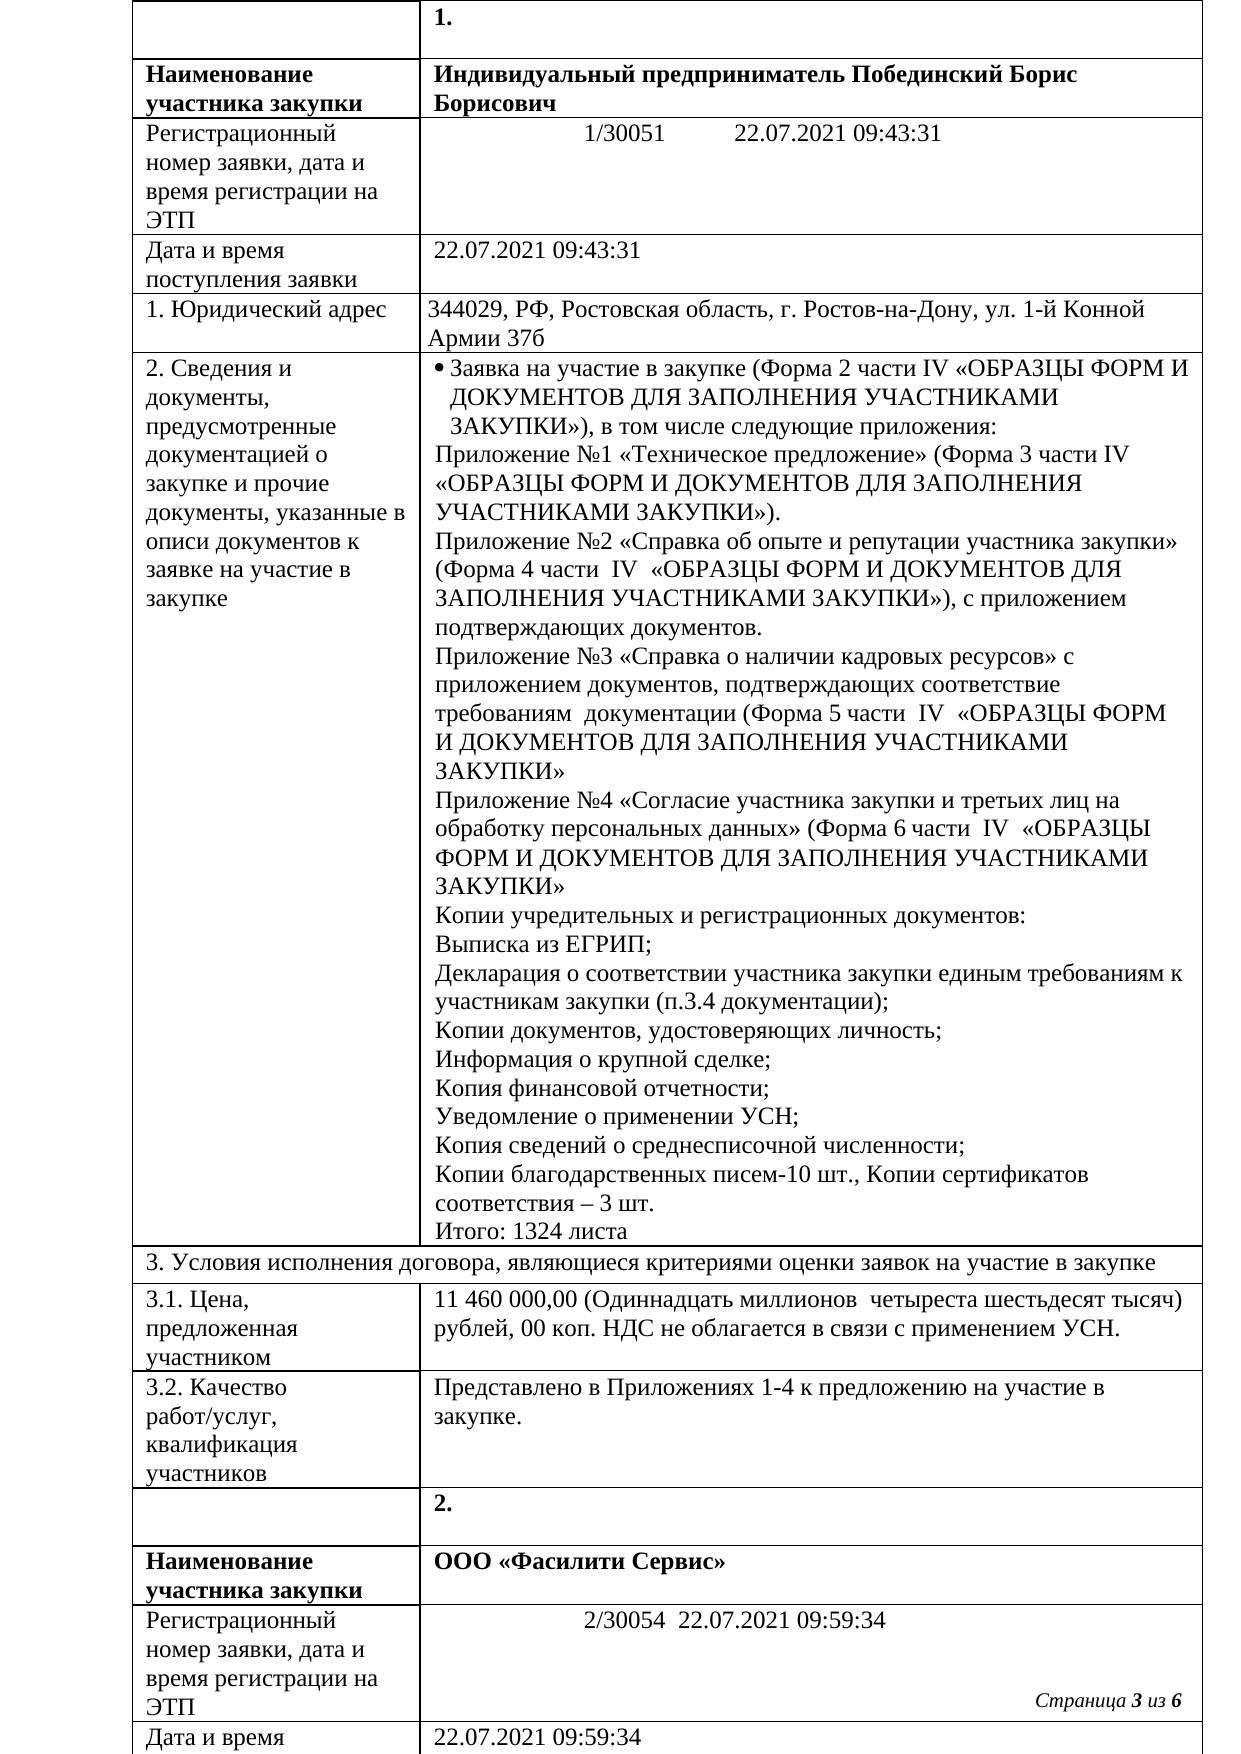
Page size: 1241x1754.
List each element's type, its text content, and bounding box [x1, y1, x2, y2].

table_cell 11 460 000,00 (Одиннадцать миллионов четыреста шестьдесят тысяч) рублей, 00 коп. НДС не облагается в связи с применением УСН. [421, 1284, 1202, 1370]
table_cell Наименование участника закупки [133, 1547, 419, 1604]
table_cell Индивидуальный предприниматель Побединский Борис Борисович [421, 59, 1202, 117]
table_cell Заявка на участие в закупке (Форма 2 части IV «ОБРАЗЦЫ ФОРМ И ДОКУМЕНТОВ ДЛЯ ЗАПОЛНЕНИЯ УЧАСТНИКАМИ ЗАКУПКИ»), в том числе следующие приложения: Приложение №1 «Техническое предложение» (Форма 3 части IV «ОБРАЗЦЫ ФОРМ И ДОКУМЕНТОВ ДЛЯ ЗАПОЛНЕНИЯ УЧАСТНИКАМИ ЗАКУПКИ»). Приложение №2 «Справка об опыте и репутации участника закупки» (Форма 4 части IV «ОБРАЗЦЫ ФОРМ И ДОКУМЕНТОВ ДЛЯ ЗАПОЛНЕНИЯ УЧАСТНИКАМИ ЗАКУПКИ»), с приложением подтверждающих документов. Приложение №3 «Справка о наличии кадровых ресурсов» с приложением документов, подтверждающих соответствие требованиям документации (Форма 5 части IV «ОБРАЗЦЫ ФОРМ И ДОКУМЕНТОВ ДЛЯ ЗАПОЛНЕНИЯ УЧАСТНИКАМИ ЗАКУПКИ» Приложение №4 «Согласие участника закупки и третьих лиц на обработку персональных данных» (Форма 6 части IV «ОБРАЗЦЫ ФОРМ И ДОКУМЕНТОВ ДЛЯ ЗАПОЛНЕНИЯ УЧАСТНИКАМИ ЗАКУПКИ» Копии учредительных и регистрационных документов: Выписка из ЕГРИП; Декларация о соответствии участника закупки единым требованиям к участникам закупки (п.3.4 документации); Копии документов, удостоверяющих личность; Информация о крупной сделке; Копия финансовой отчетности; Уведомление о применении УСН; Копия сведений о среднесписочной численности; Копии благодарственных писем-10 шт., Копии сертификатов соответствия – 3 шт. Итого: 1324 листа [421, 353, 1202, 1245]
table_cell Дата и время поступления заявки [133, 1722, 419, 1754]
table_header [133, 2, 419, 58]
table_cell 344029, РФ, Ростовская область, г. Ростов-на-Дону, ул. 1-й Конной Армии 37б [421, 294, 1202, 352]
table_header 1. [421, 1, 1202, 58]
table_cell ООО «Фасилити Сервис» [421, 1546, 1202, 1604]
table_cell 3.2. Качество работ/услуг, квалификация участников [133, 1372, 419, 1487]
table_cell 22.07.2021 09:59:34 [421, 1722, 1202, 1754]
table_cell 1/30051 22.07.2021 09:43:31 [421, 118, 1202, 233]
table_cell 2/30054 22.07.2021 09:59:34 [421, 1605, 1202, 1721]
table_cell 22.07.2021 09:43:31 [421, 235, 1202, 293]
table_cell Дата и время поступления заявки [133, 235, 419, 293]
table_cell 3.1. Цена, предложенная участником [133, 1284, 419, 1370]
table_cell 2. [421, 1488, 1202, 1545]
table_cell 2. Сведения и документы, предусмотренные документацией о закупке и прочие документы, указанные в описи документов к заявке на участие в закупке [133, 353, 419, 1245]
table_cell 1. Юридический адрес [133, 294, 419, 352]
table_cell 3. Условия исполнения договора, являющиеся критериями оценки заявок на участие в закупке [133, 1247, 1202, 1283]
table_cell [133, 1489, 419, 1545]
table_cell Регистрационный номер заявки, дата и время регистрации на ЭТП [133, 119, 419, 233]
table_cell Наименование участника закупки [133, 60, 419, 117]
table_cell Регистрационный номер заявки, дата и время регистрации на ЭТП [133, 1606, 419, 1721]
table_cell Представлено в Приложениях 1-4 к предложению на участие в закупке. [421, 1371, 1202, 1487]
